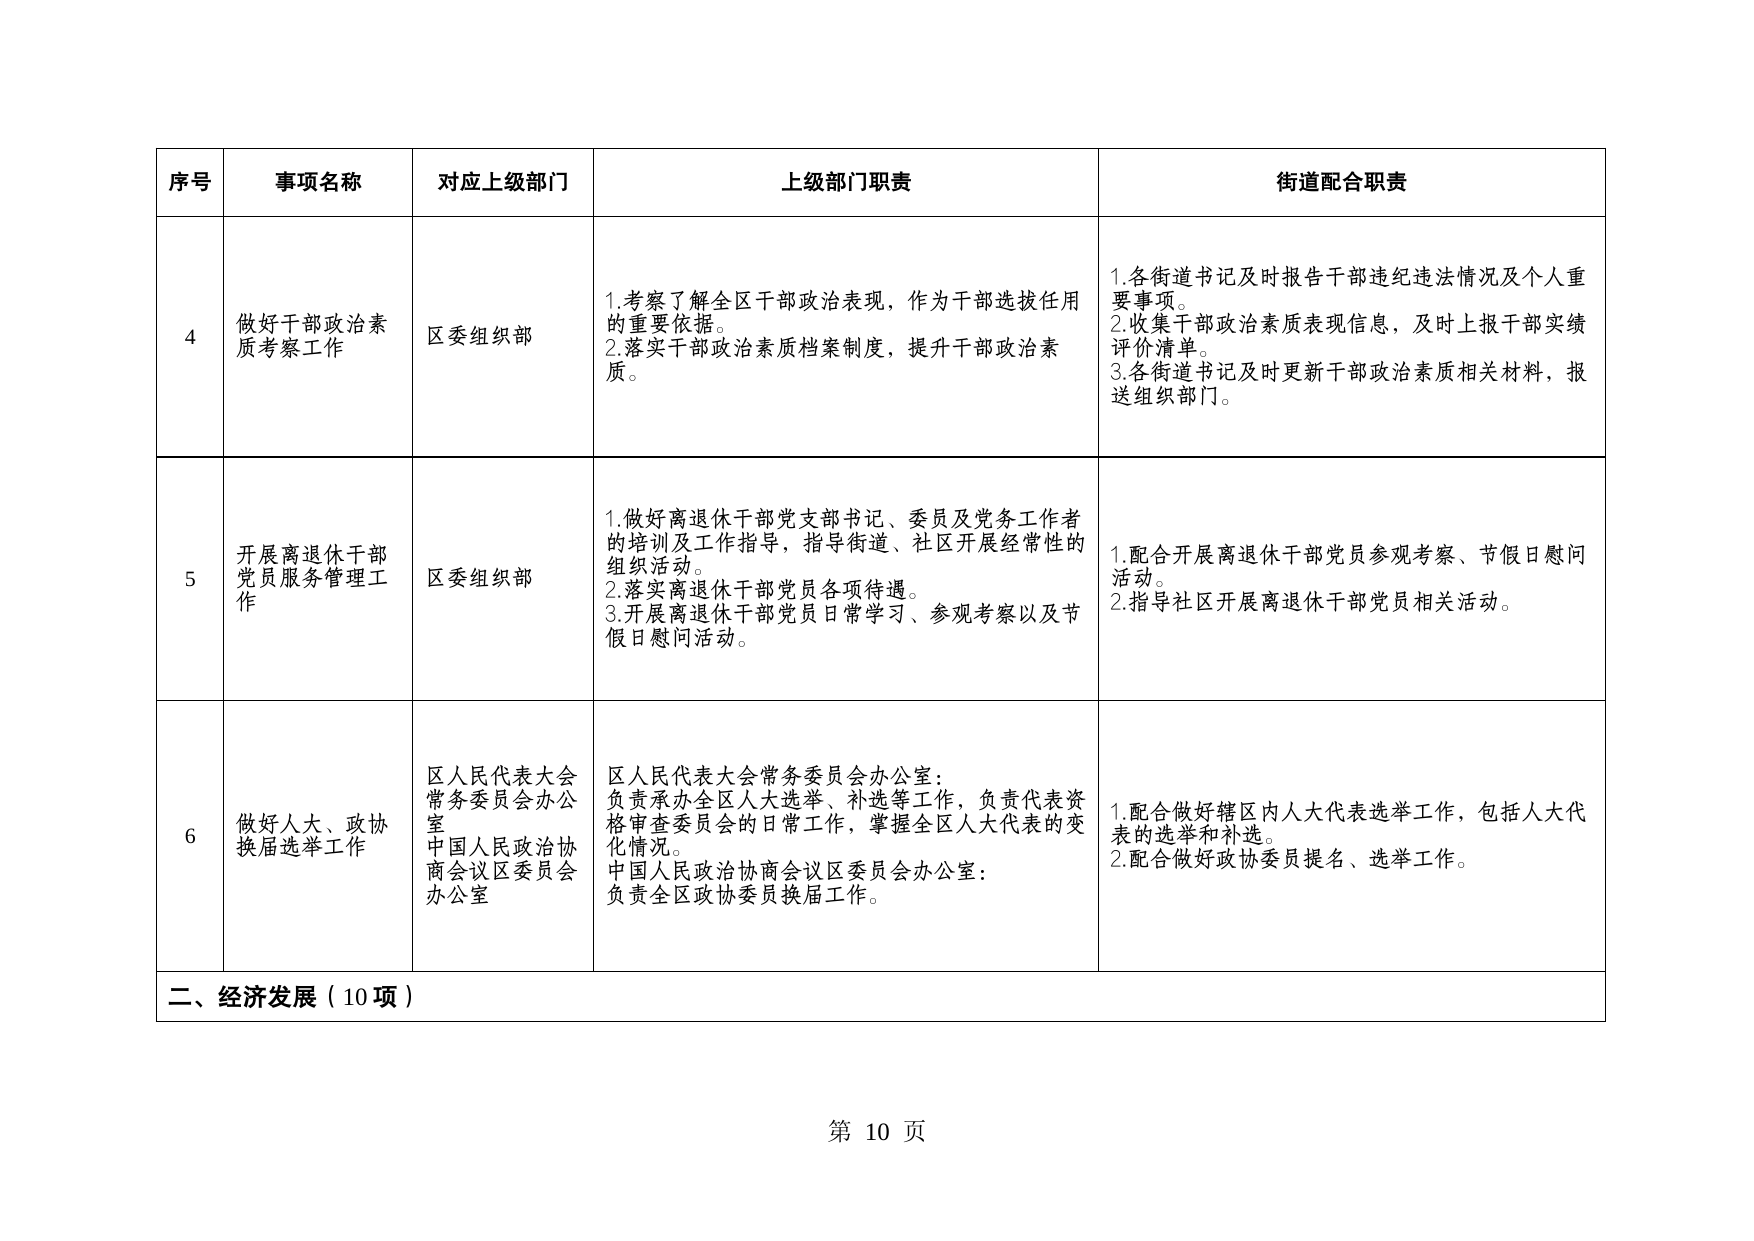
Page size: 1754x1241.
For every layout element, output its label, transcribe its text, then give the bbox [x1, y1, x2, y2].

table_header 对应上级部门 [413, 149, 593, 216]
table_cell 做好干部政治素质考察工作 [224, 217, 412, 456]
table_header 事项名称 [224, 149, 412, 216]
table_cell 区人民代表大会常务委员会办公室： 负责承办全区人大选举、补选等工作，负责代表资格审查委员会的日常工作，掌握全区人大代表的变化情况。 中国人民政治协商会议区委员会办公室： 负责全区政协委员换届工作。 [594, 701, 1098, 971]
table_cell 4 [157, 217, 223, 456]
table_cell 6 [157, 701, 223, 971]
table_cell 做好人大、政协换届选举工作 [224, 701, 412, 971]
table_cell 开展离退休干部党员服务管理工作 [224, 458, 412, 700]
table_cell 1.配合做好辖区内人大代表选举工作，包括人大代表的选举和补选。 2.配合做好政协委员提名、选举工作。 [1099, 701, 1605, 971]
table_cell 1.各街道书记及时报告干部违纪违法情况及个人重要事项。 2.收集干部政治素质表现信息，及时上报干部实绩评价清单。 3.各街道书记及时更新干部政治素质相关材料，报送组织部门。 [1099, 217, 1605, 456]
table_cell 区人民代表大会常务委员会办公室 中国人民政治协商会议区委员会办公室 [413, 701, 593, 971]
table_header 序号 [157, 149, 223, 216]
table_header 上级部门职责 [594, 149, 1098, 216]
table_cell 1.配合开展离退休干部党员参观考察、节假日慰问活动。 2.指导社区开展离退休干部党员相关活动。 [1099, 458, 1605, 700]
table_cell 区委组织部 [413, 458, 593, 700]
table_header 街道配合职责 [1099, 149, 1605, 216]
table_cell 1.考察了解全区干部政治表现，作为干部选拔任用的重要依据。 2.落实干部政治素质档案制度，提升干部政治素质。 [594, 217, 1098, 456]
table_cell 1.做好离退休干部党支部书记、委员及党务工作者的培训及工作指导，指导街道、社区开展经常性的组织活动。 2.落实离退休干部党员各项待遇。 3.开展离退休干部党员日常学习、参观考察以及节假日慰问活动。 [594, 458, 1098, 700]
table_cell 5 [157, 458, 223, 700]
table_cell 二、经济发展（10项） [157, 972, 1605, 1021]
table_cell 区委组织部 [413, 217, 593, 456]
